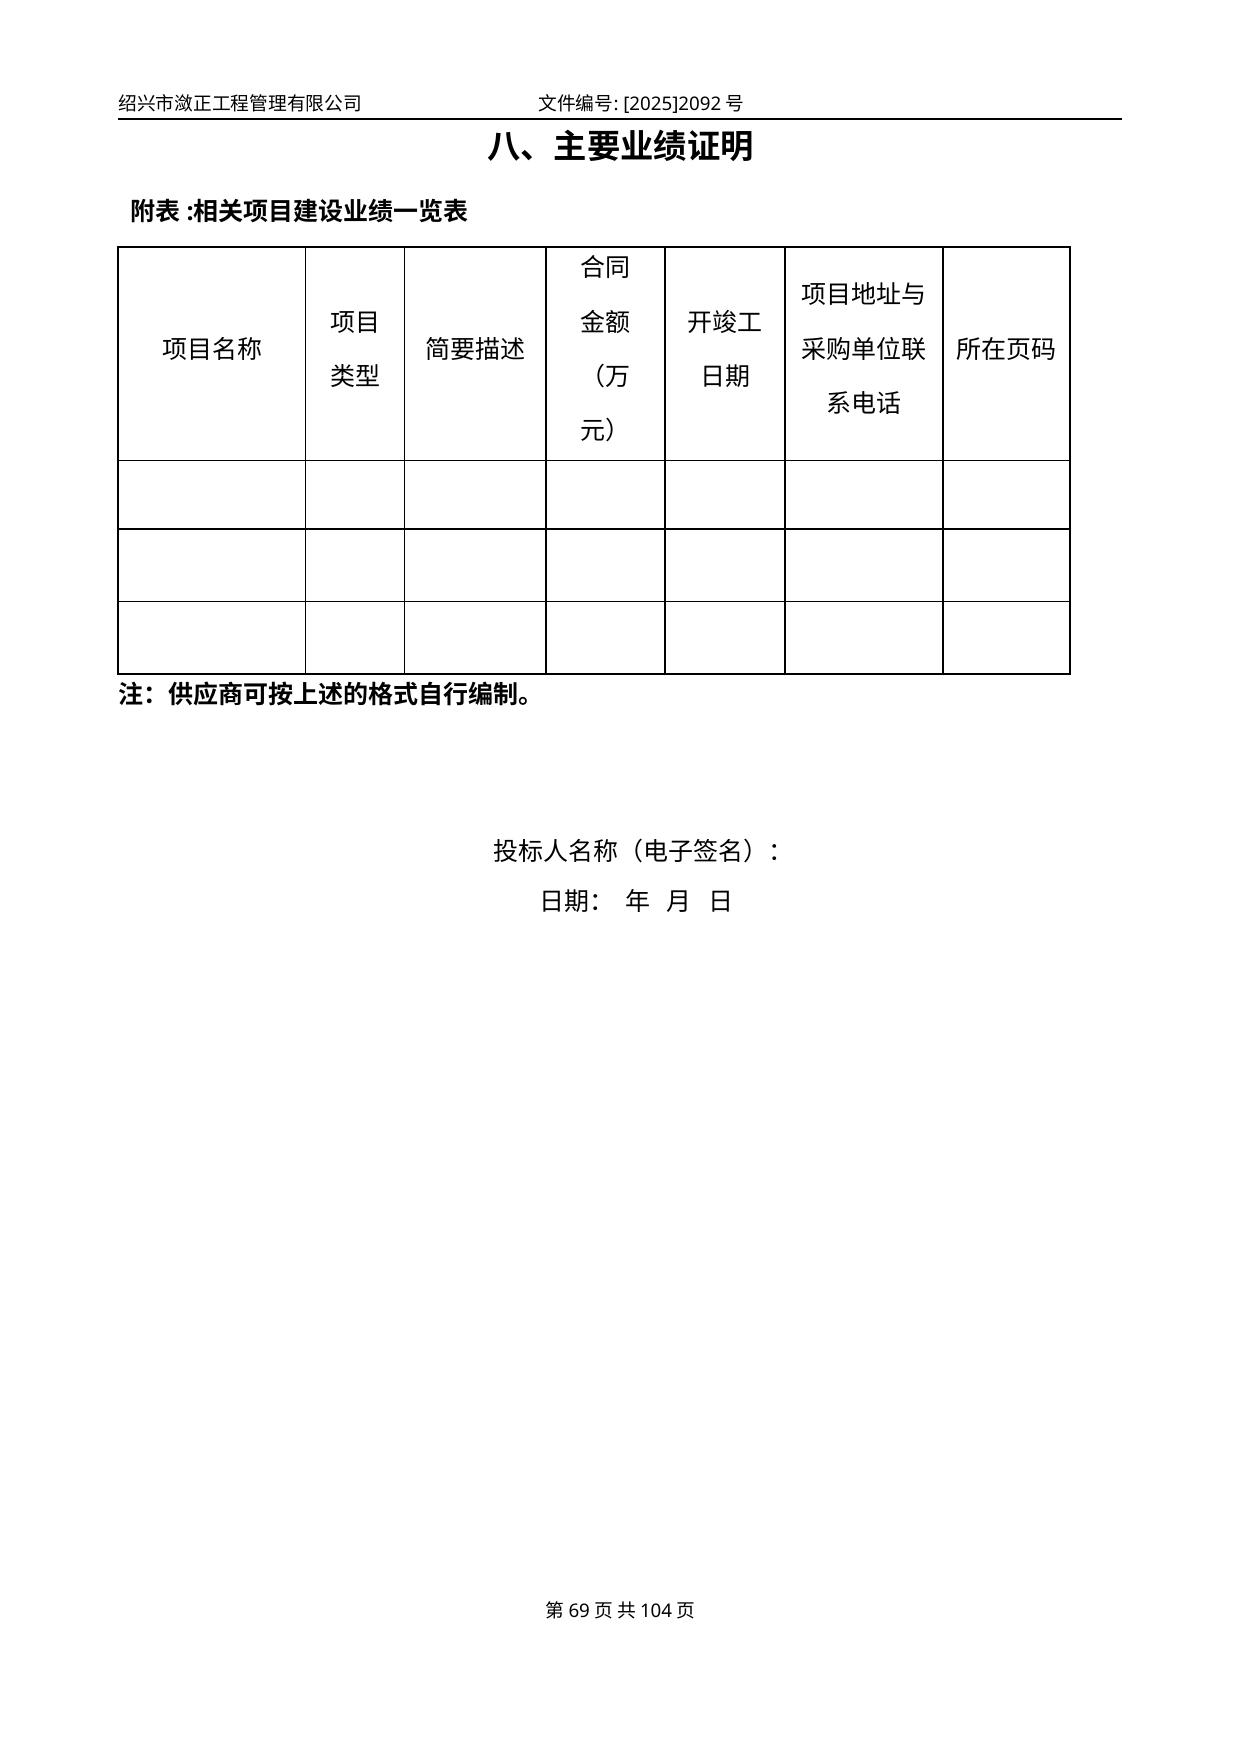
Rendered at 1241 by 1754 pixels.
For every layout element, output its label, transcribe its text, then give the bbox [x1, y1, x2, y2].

table_cell [547, 602, 664, 673]
text 附表 :相关项目建设业绩一览表 [118, 192, 1122, 228]
table_cell [944, 461, 1069, 528]
text 八、主要业绩证明 [118, 120, 1122, 168]
table_cell [306, 602, 404, 673]
table_cell [405, 602, 545, 673]
table_cell [547, 461, 664, 528]
table_cell [119, 461, 305, 528]
table_header 合同 金额 （万元） [547, 248, 664, 459]
table_cell [944, 602, 1069, 673]
text 日期： 年 月 日 [118, 882, 1122, 918]
table_cell [666, 530, 784, 601]
table_cell [944, 530, 1069, 601]
table_header 项目地址与采购单位联系电话 [786, 248, 942, 459]
table_cell [786, 602, 942, 673]
table_cell [786, 530, 942, 601]
table_cell [306, 461, 404, 528]
table_cell [405, 461, 545, 528]
table_cell [405, 530, 545, 601]
table_cell [786, 461, 942, 528]
table_cell [119, 602, 305, 673]
table_cell [119, 530, 305, 601]
table_header 开竣工日期 [666, 248, 784, 459]
table_cell [306, 530, 404, 601]
table_header 项目 类型 [306, 248, 404, 459]
table_cell [666, 602, 784, 673]
text 注：供应商可按上述的格式自行编制。 [118, 674, 1122, 711]
table_header 简要描述 [405, 248, 545, 459]
table_header 项目名称 [119, 248, 305, 459]
table_cell [666, 461, 784, 528]
text 投标人名称（电子签名）： [118, 831, 1122, 867]
table_cell [547, 530, 664, 601]
table_header 所在页码 [944, 248, 1069, 459]
